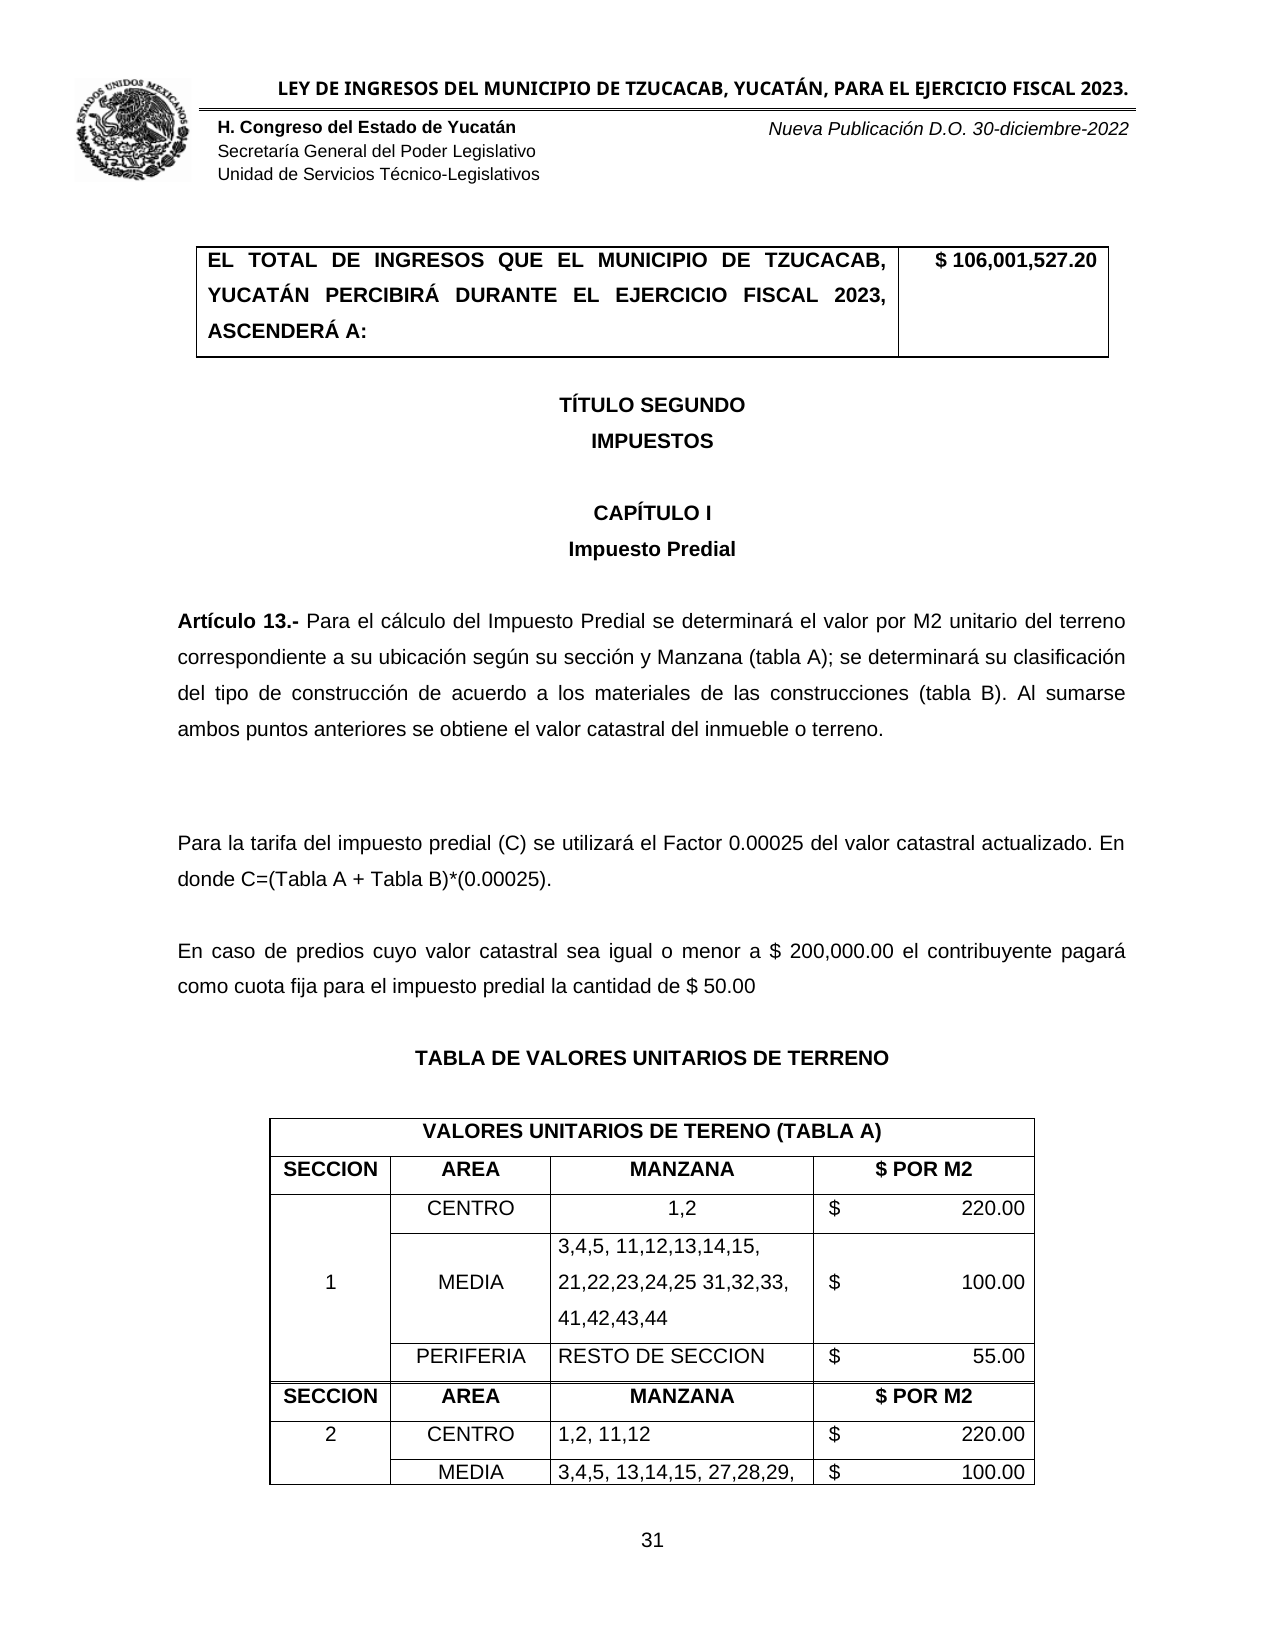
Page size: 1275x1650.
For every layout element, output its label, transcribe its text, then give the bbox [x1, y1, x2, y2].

table_cell $ 220.00 [814, 1195, 1034, 1232]
text En caso de predios cuyo valor catastral sea igual o menor a $ 200,000.00 el contribuyente pagará como cuota fija para el impuesto predial la cantidad de $ 50.00 [177, 938, 1127, 998]
table_cell 2 [271, 1422, 390, 1484]
table_cell 1 [271, 1195, 390, 1381]
table_cell CENTRO [391, 1422, 550, 1459]
table_cell CENTRO [391, 1195, 550, 1232]
table_cell RESTO DE SECCION [551, 1344, 813, 1381]
text TÍTULO SEGUNDO [177, 393, 1127, 417]
table_cell $ POR M2 [814, 1157, 1034, 1194]
table_header $ 106,001,527.20 [899, 248, 1108, 356]
table_cell MEDIA [391, 1460, 550, 1484]
table_cell SECCION [271, 1384, 390, 1421]
text CAPÍTULO I [177, 501, 1127, 525]
text Para la tarifa del impuesto predial (C) se utilizará el Factor 0.00025 del valor catastral actualizado. En donde C=(Tabla A + Tabla B)*(0.00025). [177, 831, 1127, 891]
table_cell $ POR M2 [814, 1384, 1034, 1421]
table_header VALORES UNITARIOS DE TERENO (TABLA A) [271, 1119, 1034, 1156]
table_cell 1,2, 11,12 [551, 1422, 813, 1459]
text Artículo 13.- Para el cálculo del Impuesto Predial se determinará el valor por M2 unitario del terreno correspondiente a su ubicación según su sección y Manzana (tabla A); se determinará su clasificación del tipo de construcción de acuerdo a los materiales de las construcciones (tabla B). Al sumarse ambos puntos anteriores se obtiene el valor catastral del inmueble o terreno. [177, 609, 1127, 741]
table_cell AREA [391, 1384, 550, 1421]
table_cell $ 100.00 [814, 1460, 1034, 1484]
table_cell 3,4,5, 11,12,13,14,15, 21,22,23,24,25 31,32,33, 41,42,43,44 [551, 1234, 813, 1342]
table_cell SECCION [271, 1157, 390, 1194]
table_cell MANZANA [551, 1384, 813, 1421]
table_header EL TOTAL DE INGRESOS QUE EL MUNICIPIO DE TZUCACAB, YUCATÁN PERCIBIRÁ DURANTE EL EJERCICIO FISCAL 2023, ASCENDERÁ A: [197, 248, 898, 356]
text TABLA DE VALORES UNITARIOS DE TERRENO [177, 1046, 1127, 1070]
table_cell MANZANA [551, 1157, 813, 1194]
table_cell AREA [391, 1157, 550, 1194]
table_cell $ 220.00 [814, 1422, 1034, 1459]
table_cell MEDIA [391, 1234, 550, 1342]
text IMPUESTOS [177, 429, 1127, 453]
table_cell $ 100.00 [814, 1234, 1034, 1342]
table_cell PERIFERIA [391, 1344, 550, 1381]
table_cell 1,2 [551, 1195, 813, 1232]
table_cell $ 55.00 [814, 1344, 1034, 1381]
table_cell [551, 1460, 813, 1484]
text Impuesto Predial [177, 537, 1127, 561]
